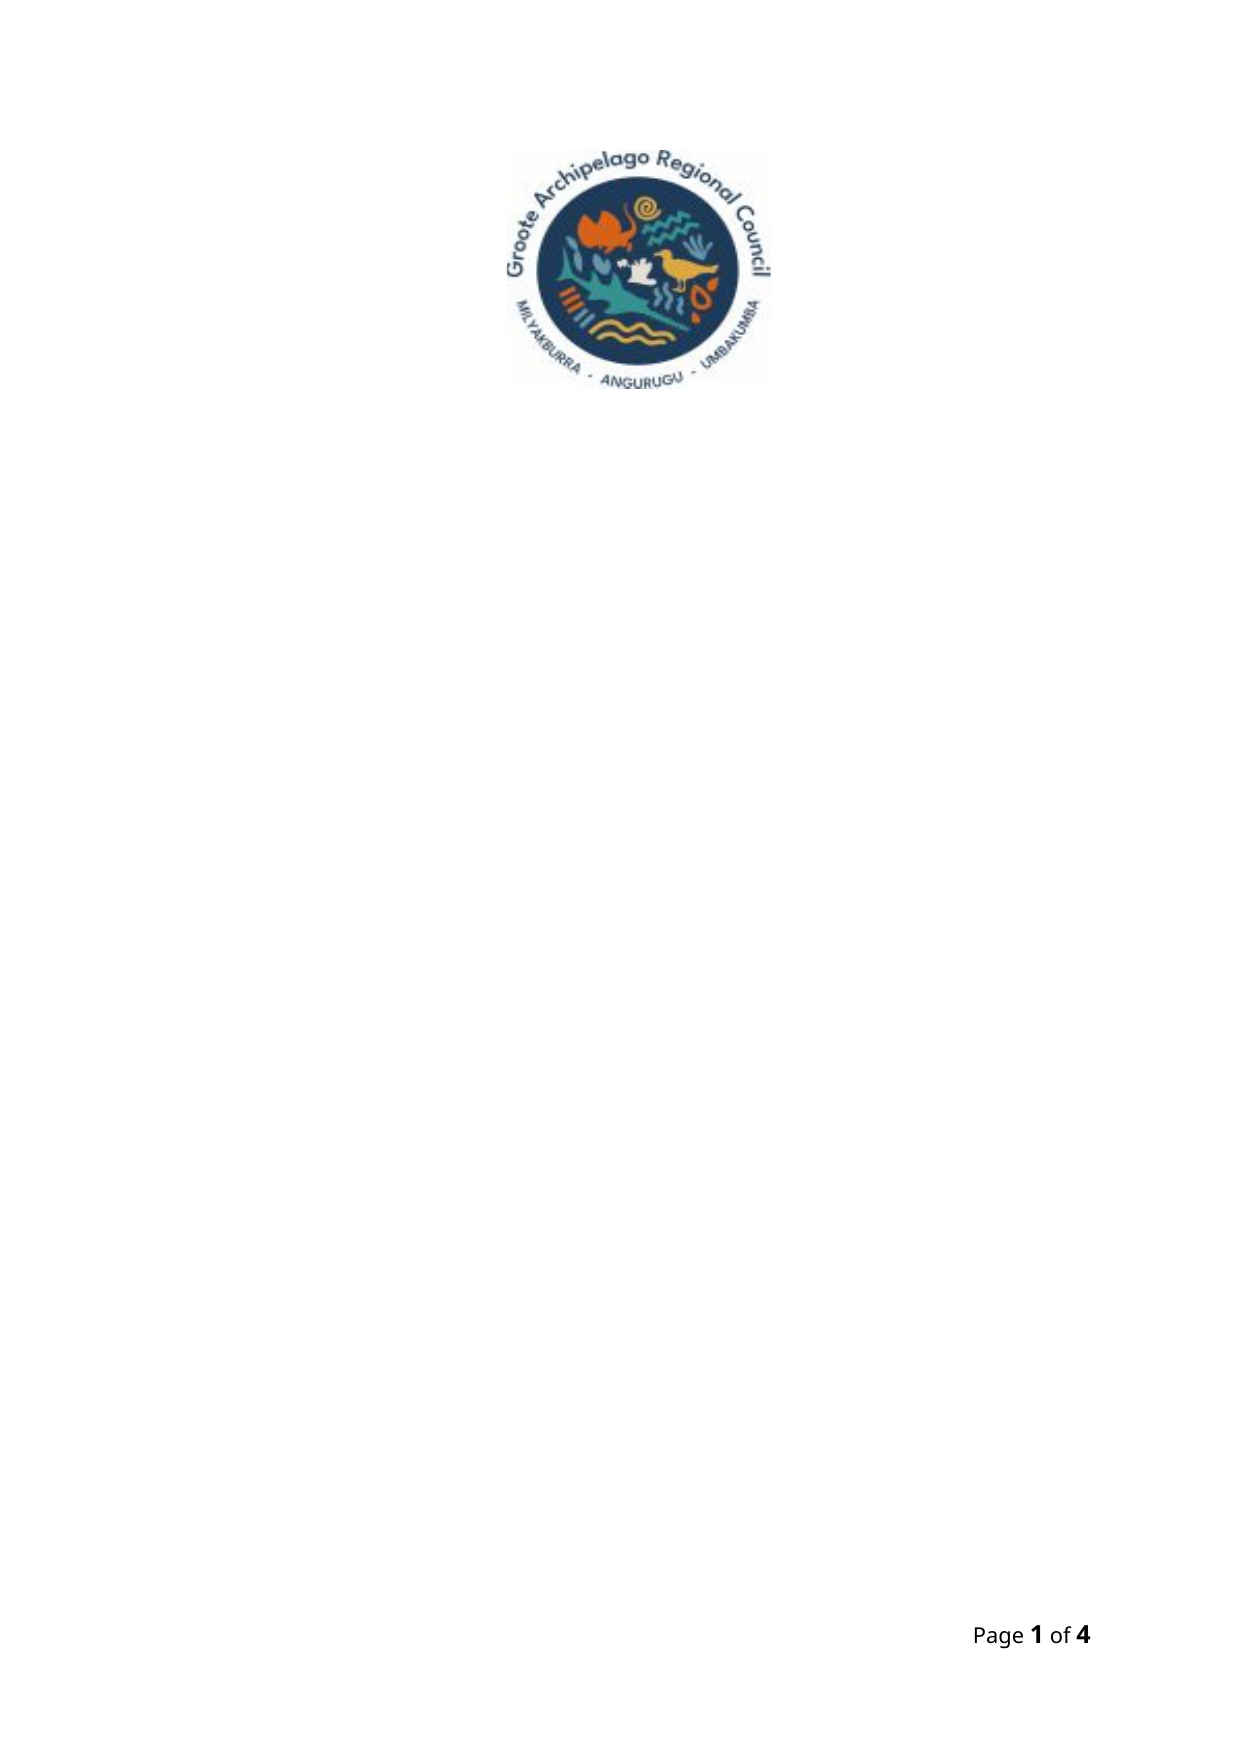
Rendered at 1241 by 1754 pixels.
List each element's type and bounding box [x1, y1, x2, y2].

picture [506, 150, 771, 389]
